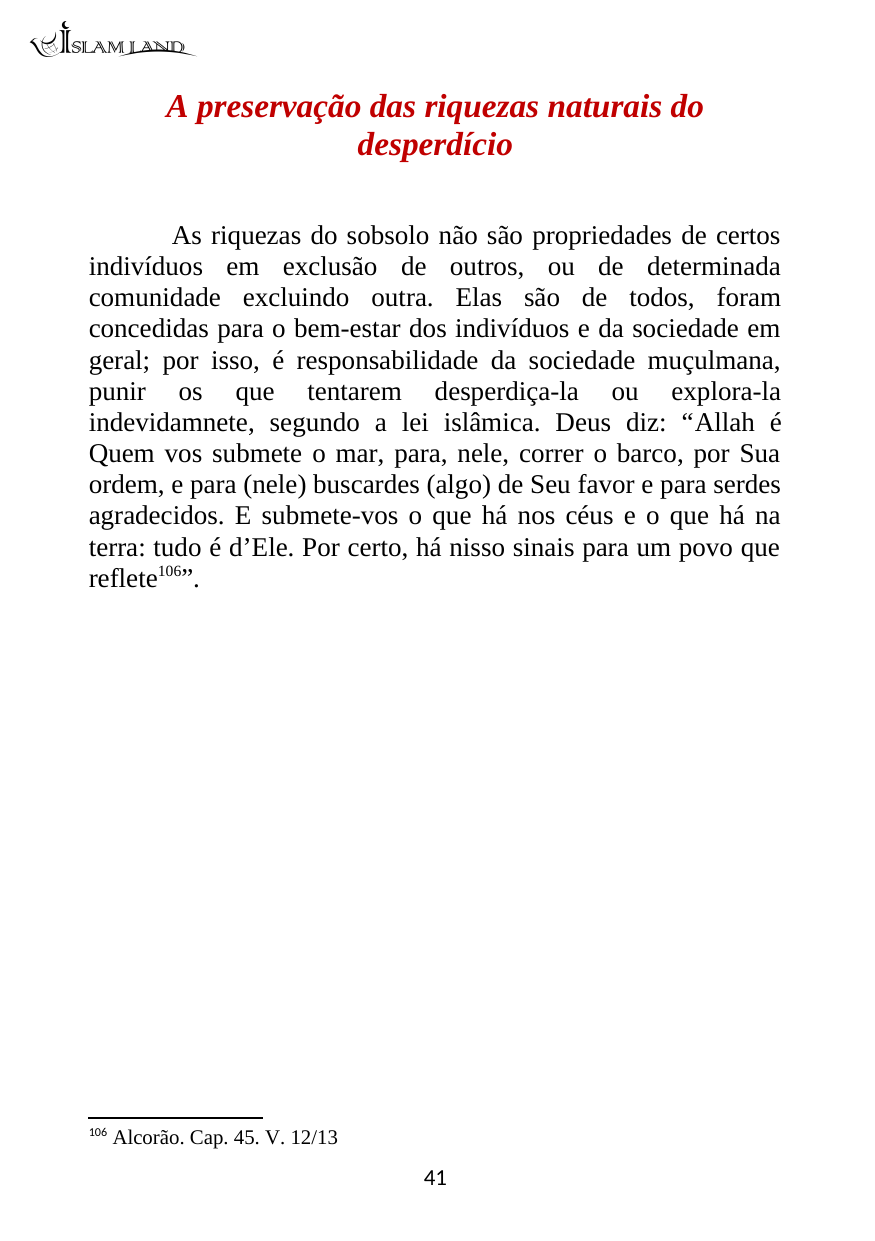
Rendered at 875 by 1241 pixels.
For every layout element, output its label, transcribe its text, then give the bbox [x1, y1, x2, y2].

picture [29, 21, 198, 57]
text As riquezas do sobsolo não são propriedades de certos indivíduos em exclusão de outros, ou de determinada comunidade excluindo outra. Elas são de todos, foram concedidas para o bem-estar dos indivíduos e da sociedade em geral; por isso, é responsabilidade da sociedade muçulmana, punir os que tentarem desperdiça-la ou explora-la indevidamnete, segundo a lei islâmica. Deus diz: “Allah é Quem vos submete o mar, para, nele, correr o barco, por Sua ordem, e para (nele) buscardes (algo) de Seu favor e para serdes agradecidos. E submete-vos o que há nos céus e o que há na terra: tudo é d’Ele. Por certo, há nisso sinais para um povo que reflete”. [88, 219, 782, 593]
text A preservação das riquezas naturais do desperdício [88, 86, 782, 163]
